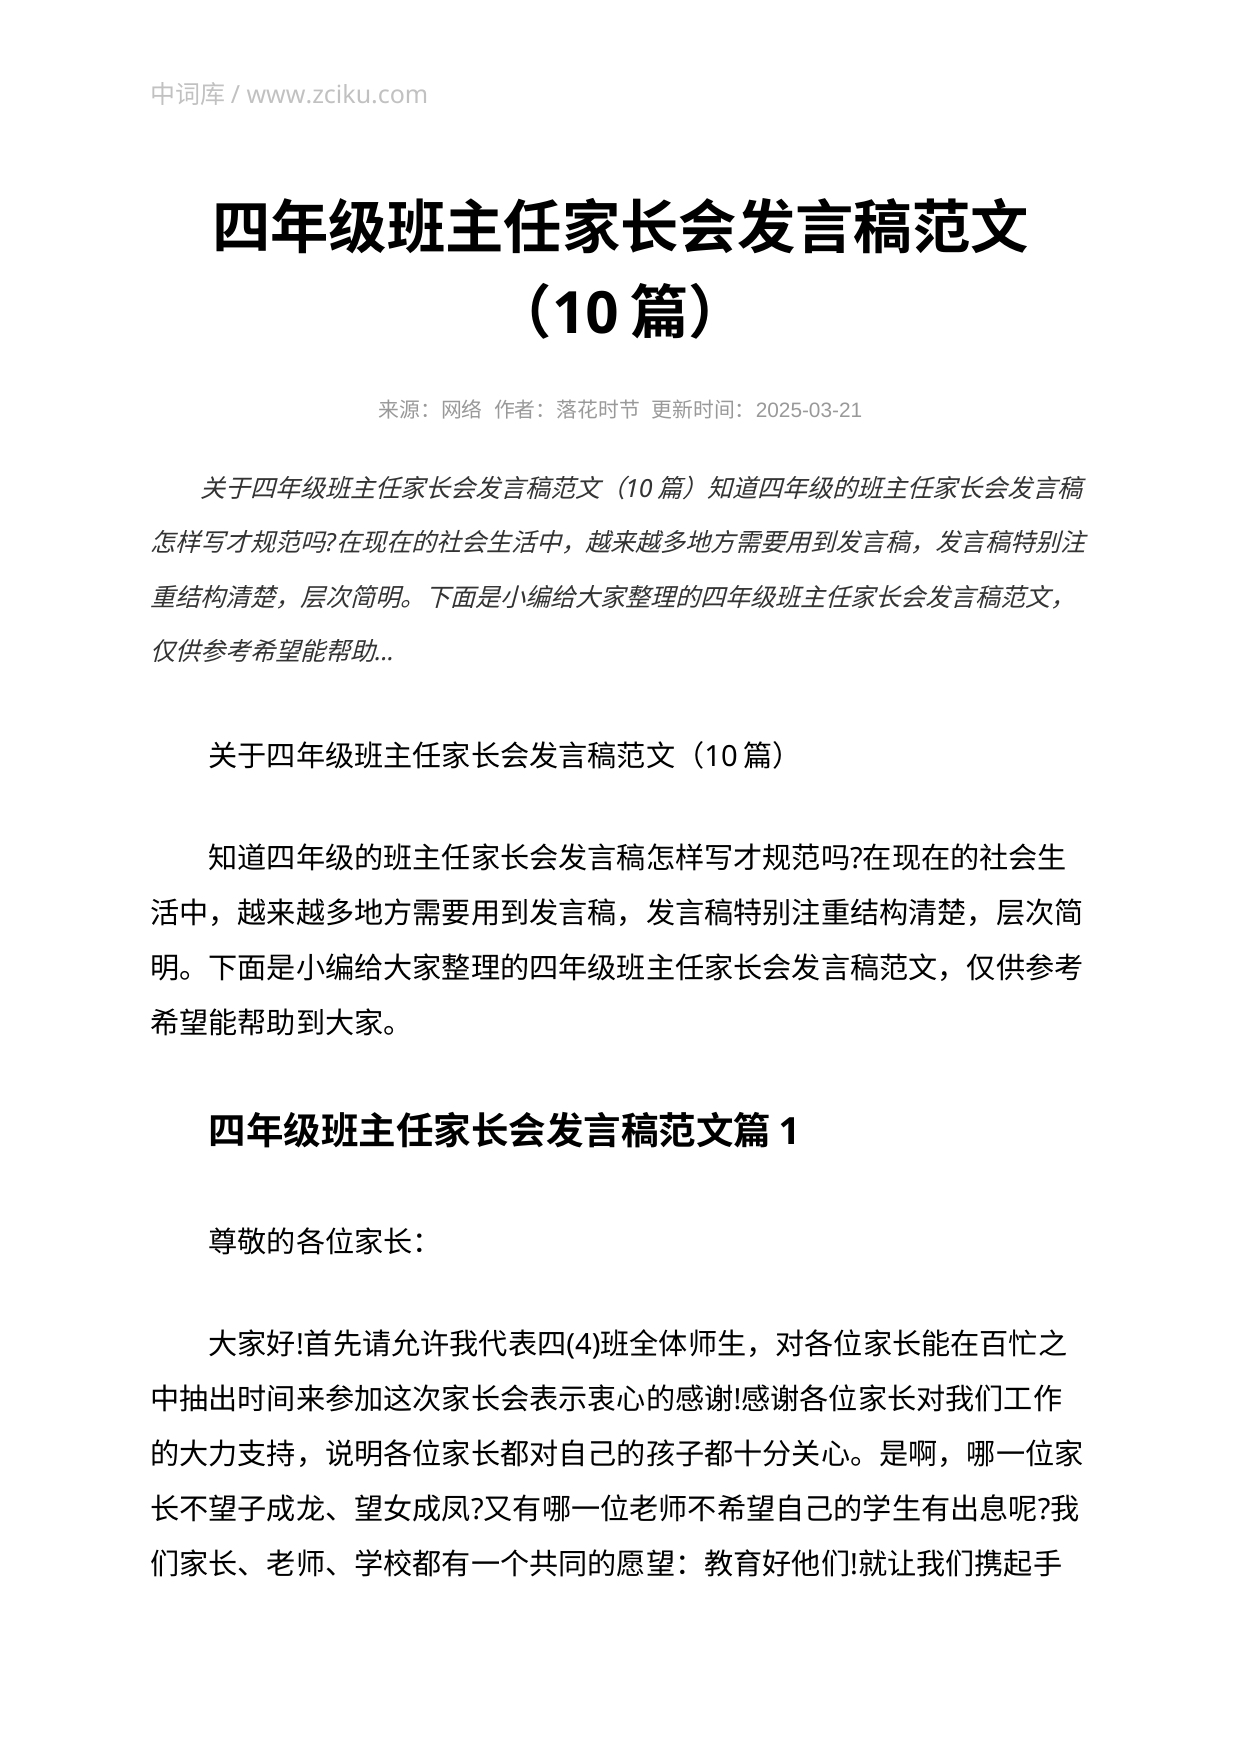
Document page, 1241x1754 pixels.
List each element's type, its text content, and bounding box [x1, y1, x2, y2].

text 尊敬的各位家长： [150, 1219, 1090, 1261]
text 知道四年级的班主任家长会发言稿怎样写才规范吗?在现在的社会生活中，越来越多地方需要用到发言稿，发言稿特别注重结构清楚，层次简明。下面是小编给大家整理的四年级班主任家长会发言稿范文，仅供参考希望能帮助到大家。 [150, 834, 1090, 1042]
text 来源：网络 作者：落花时节 更新时间：2025-03-21 [150, 397, 1090, 421]
text 关于四年级班主任家长会发言稿范文（10篇） [150, 733, 1090, 775]
text 四年级班主任家长会发言稿范文篇1 [150, 1101, 1090, 1156]
text 关于四年级班主任家长会发言稿范文（10篇）知道四年级的班主任家长会发言稿怎样写才规范吗?在现在的社会生活中，越来越多地方需要用到发言稿，发言稿特别注重结构清楚，层次简明。下面是小编给大家整理的四年级班主任家长会发言稿范文，仅供参考希望能帮助... [150, 468, 1090, 668]
subtitle 四年级班主任家长会发言稿范文（10篇） [150, 181, 1090, 351]
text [150, 1321, 1090, 1583]
